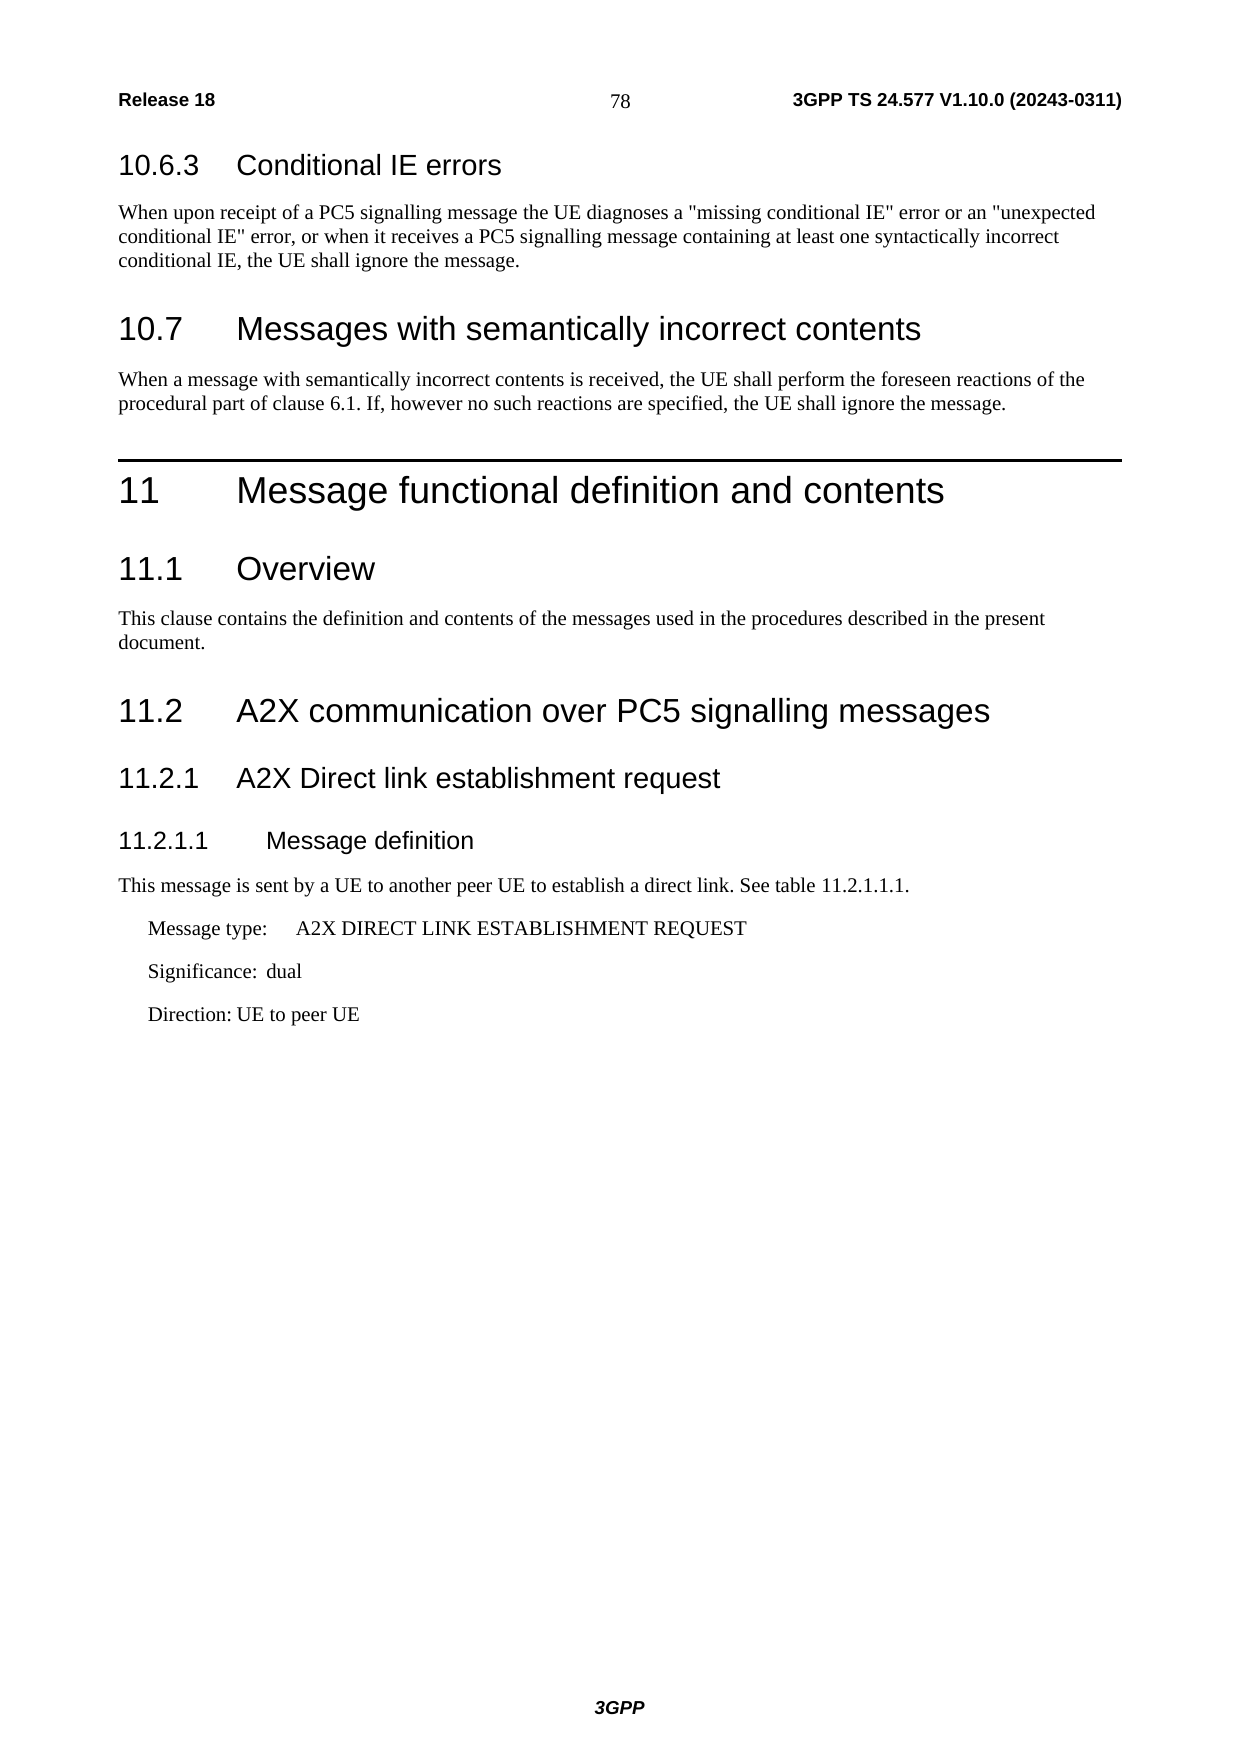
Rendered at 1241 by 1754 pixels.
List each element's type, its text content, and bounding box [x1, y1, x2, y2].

subtitle 11.2.1 A2X Direct link establishment request [118, 761, 1122, 794]
subtitle 11.2 A2X communication over PC5 signalling messages [118, 691, 1122, 730]
subtitle 10.7 Messages with semantically incorrect contents [118, 309, 1122, 348]
text When a message with semantically incorrect contents is received, the UE shall perform the foreseen reactions of the procedural part of clause 6.1. If, however no such reactions are specified, the UE shall ignore the message. [118, 367, 1122, 415]
subtitle 11.2.1.1 Message definition [118, 826, 1122, 854]
text Direction: UE to peer UE [148, 1002, 1122, 1026]
text This clause contains the definition and contents of the messages used in the procedures described in the present document. [118, 606, 1122, 654]
subtitle 11 Message functional definition and contents [118, 462, 1122, 511]
text Message type: A2X DIRECT LINK ESTABLISHMENT REQUEST [148, 916, 1122, 940]
text Significance: dual [148, 959, 1122, 983]
text When upon receipt of a PC5 signalling message the UE diagnoses a "missing conditional IE" error or an "unexpected conditional IE" error, or when it receives a PC5 signalling message containing at least one syntactically incorrect conditional IE, the UE shall ignore the message. [118, 200, 1122, 272]
subtitle 10.6.3 Conditional IE errors [118, 147, 1122, 181]
text This message is sent by a UE to another peer UE to establish a direct link. See table 11.2.1.1.1. [118, 873, 1122, 897]
subtitle 11.1 Overview [118, 548, 1122, 587]
